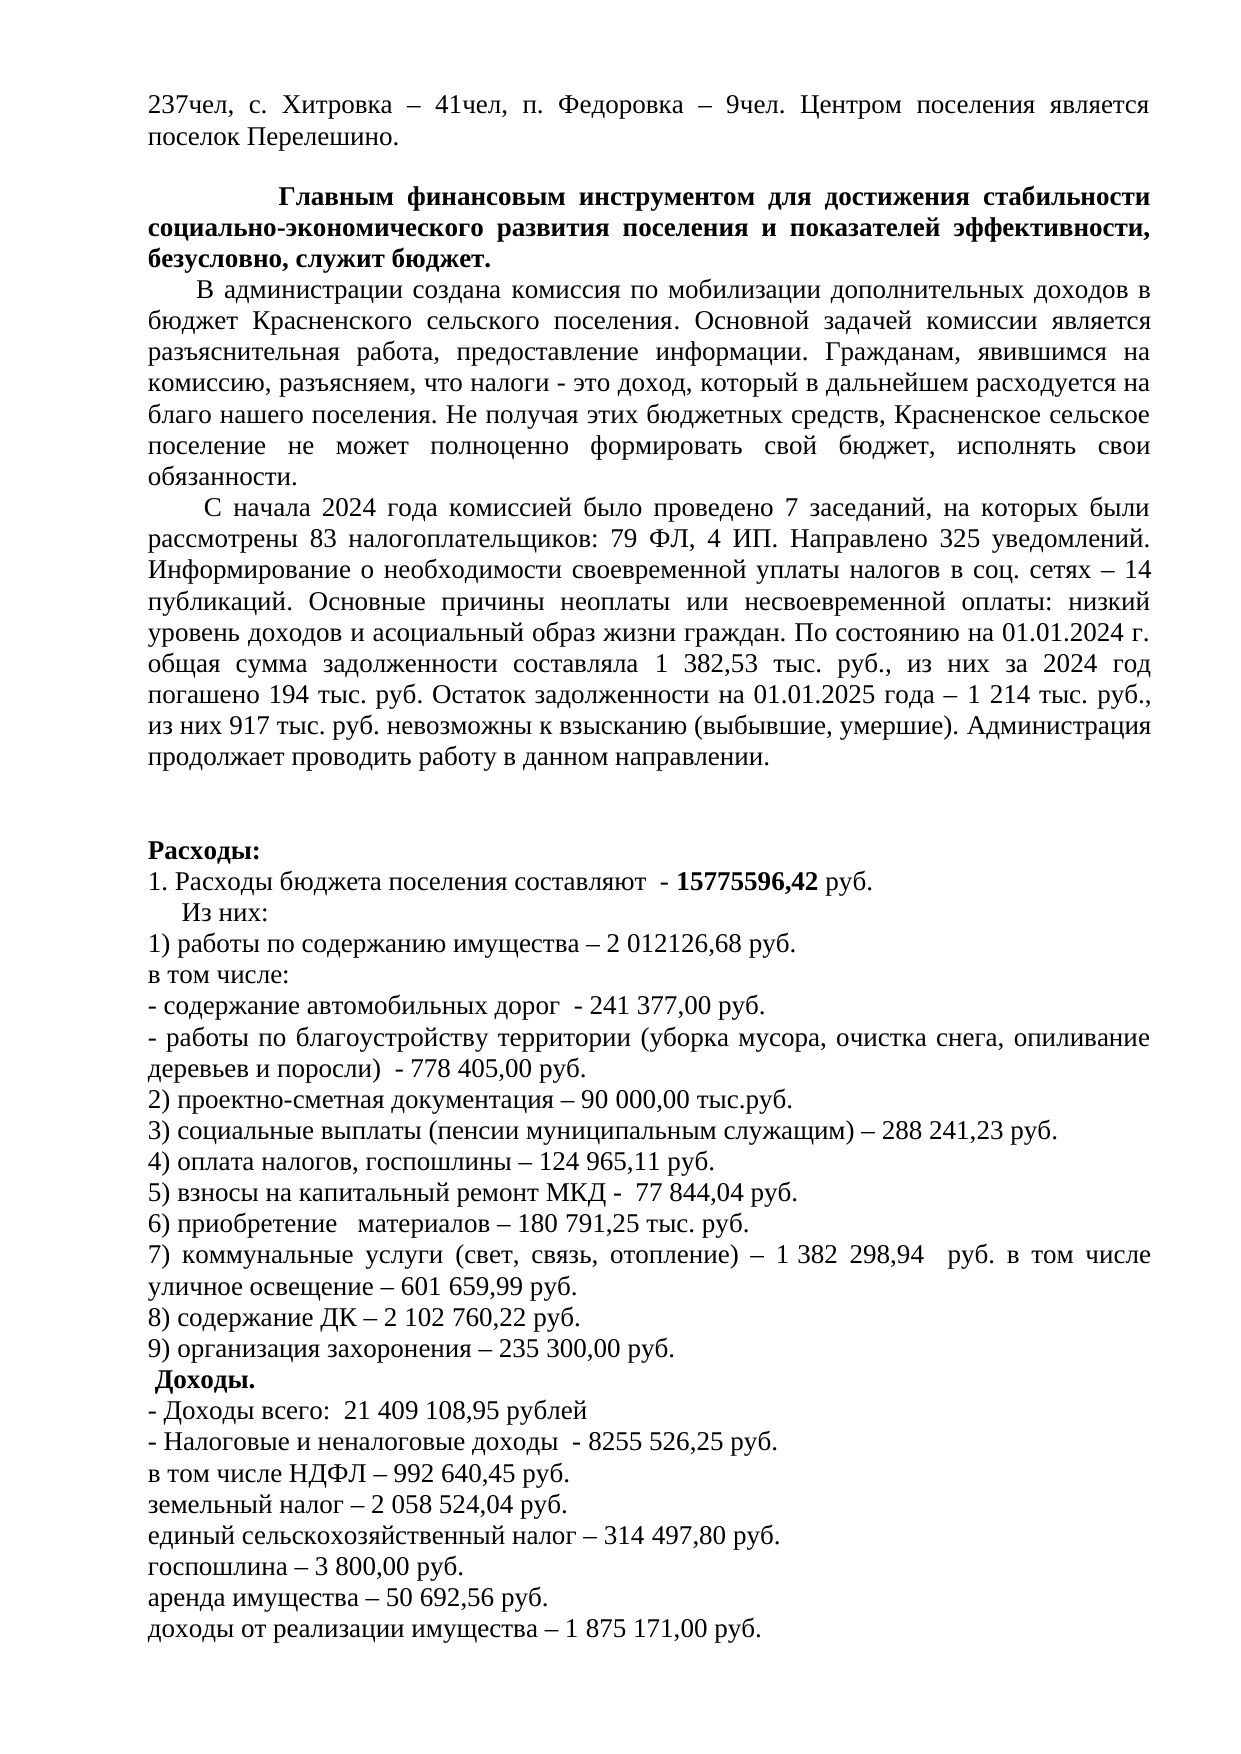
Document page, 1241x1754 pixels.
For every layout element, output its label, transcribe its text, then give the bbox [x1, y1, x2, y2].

text 9) организация захоронения – 235 300,00 руб. [148, 1332, 1152, 1363]
text Из них: [148, 896, 1152, 927]
text - содержание автомобильных дорог - 241 377,00 руб. [148, 989, 1152, 1021]
text 1) работы по содержанию имущества – 2 012126,68 руб. [148, 927, 1152, 958]
text В администрации создана комиссия по мобилизации дополнительных доходов в бюджет Красненского сельского поселения. Основной задачей комиссии является разъяснительная работа, предоставление информации. Гражданам, явившимся на комиссию, разъясняем, что налоги - это доход, который в дальнейшем расходуется на благо нашего поселения. Не получая этих бюджетных средств, не может полноценно формировать свой бюджет, исполнять свои обязанности. [148, 273, 1152, 491]
text С начала 2024 года комиссией было проведено 7 заседаний, на которых были рассмотрены 83 налогоплательщиков: 79 ФЛ, 4 ИП. Направлено 325 уведомлений. Информирование о необходимости своевременной уплаты налогов в соц. сетях – 14 публикаций. Основные причины неоплаты или несвоевременной оплаты: низкий уровень доходов и асоциальный образ жизни граждан. По состоянию на 01.01.2024 г. общая сумма задолженности составляла 1 382,53 тыс. руб., из них за 2024 год погашено 194 тыс. руб. Остаток задолженности на 01.01.2025 года – 1 214 тыс. руб., из них 917 тыс. руб. невозможны к взысканию (выбывшие, умершие). Администрация продолжает проводить работу в данном направлении. [148, 491, 1152, 771]
text 4) оплата налогов, госпошлины – 124 965,11 руб. [148, 1145, 1152, 1176]
text 2) проектно-сметная документация – 90 000,00 тыс.руб. [148, 1083, 1152, 1114]
text 7) коммунальные услуги (свет, связь, отопление) – 1 382 298,94 руб. в том числе уличное освещение – 601 659,99 руб. [148, 1239, 1152, 1301]
text в том числе НДФЛ – 992 640,45 руб. [148, 1457, 1152, 1488]
text в том числе: [148, 958, 1152, 989]
text 1. Расходы бюджета поселения составляют - 15775596,42 руб. [148, 865, 1152, 896]
text аренда имущества – 50 692,56 руб. [148, 1581, 1152, 1612]
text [148, 89, 1152, 151]
text - Доходы всего: 21 409 108,95 рублей [148, 1394, 1152, 1426]
text - работы по благоустройству территории (уборка мусора, очистка снега, опиливание деревьев и поросли) - 778 405,00 руб. [148, 1021, 1152, 1083]
text земельный налог – 2 058 524,04 руб. [148, 1488, 1152, 1519]
text - Налоговые и неналоговые доходы - 8255 526,25 руб. [148, 1426, 1152, 1457]
text Главным финансовым инструментом для достижения стабильности социально-экономического развития поселения и показателей эффективности, безусловно, служит бюджет. [148, 180, 1152, 273]
text 6) приобретение материалов – 180 791,25 тыс. руб. [148, 1207, 1152, 1239]
text госпошлина – 3 800,00 руб. [148, 1550, 1152, 1581]
text 3) социальные выплаты (пенсии муниципальным служащим) – 288 241,23 руб. [148, 1114, 1152, 1145]
text доходы от реализации имущества – 1 875 171,00 руб. [148, 1612, 1152, 1643]
text Расходы: [148, 834, 1152, 865]
text Доходы. [148, 1363, 1152, 1394]
text 5) взносы на капитальный ремонт МКД - 77 844,04 руб. [148, 1176, 1152, 1207]
text единый сельскохозяйственный налог – 314 497,80 руб. [148, 1519, 1152, 1550]
text 8) содержание ДК – 2 102 760,22 руб. [148, 1301, 1152, 1332]
